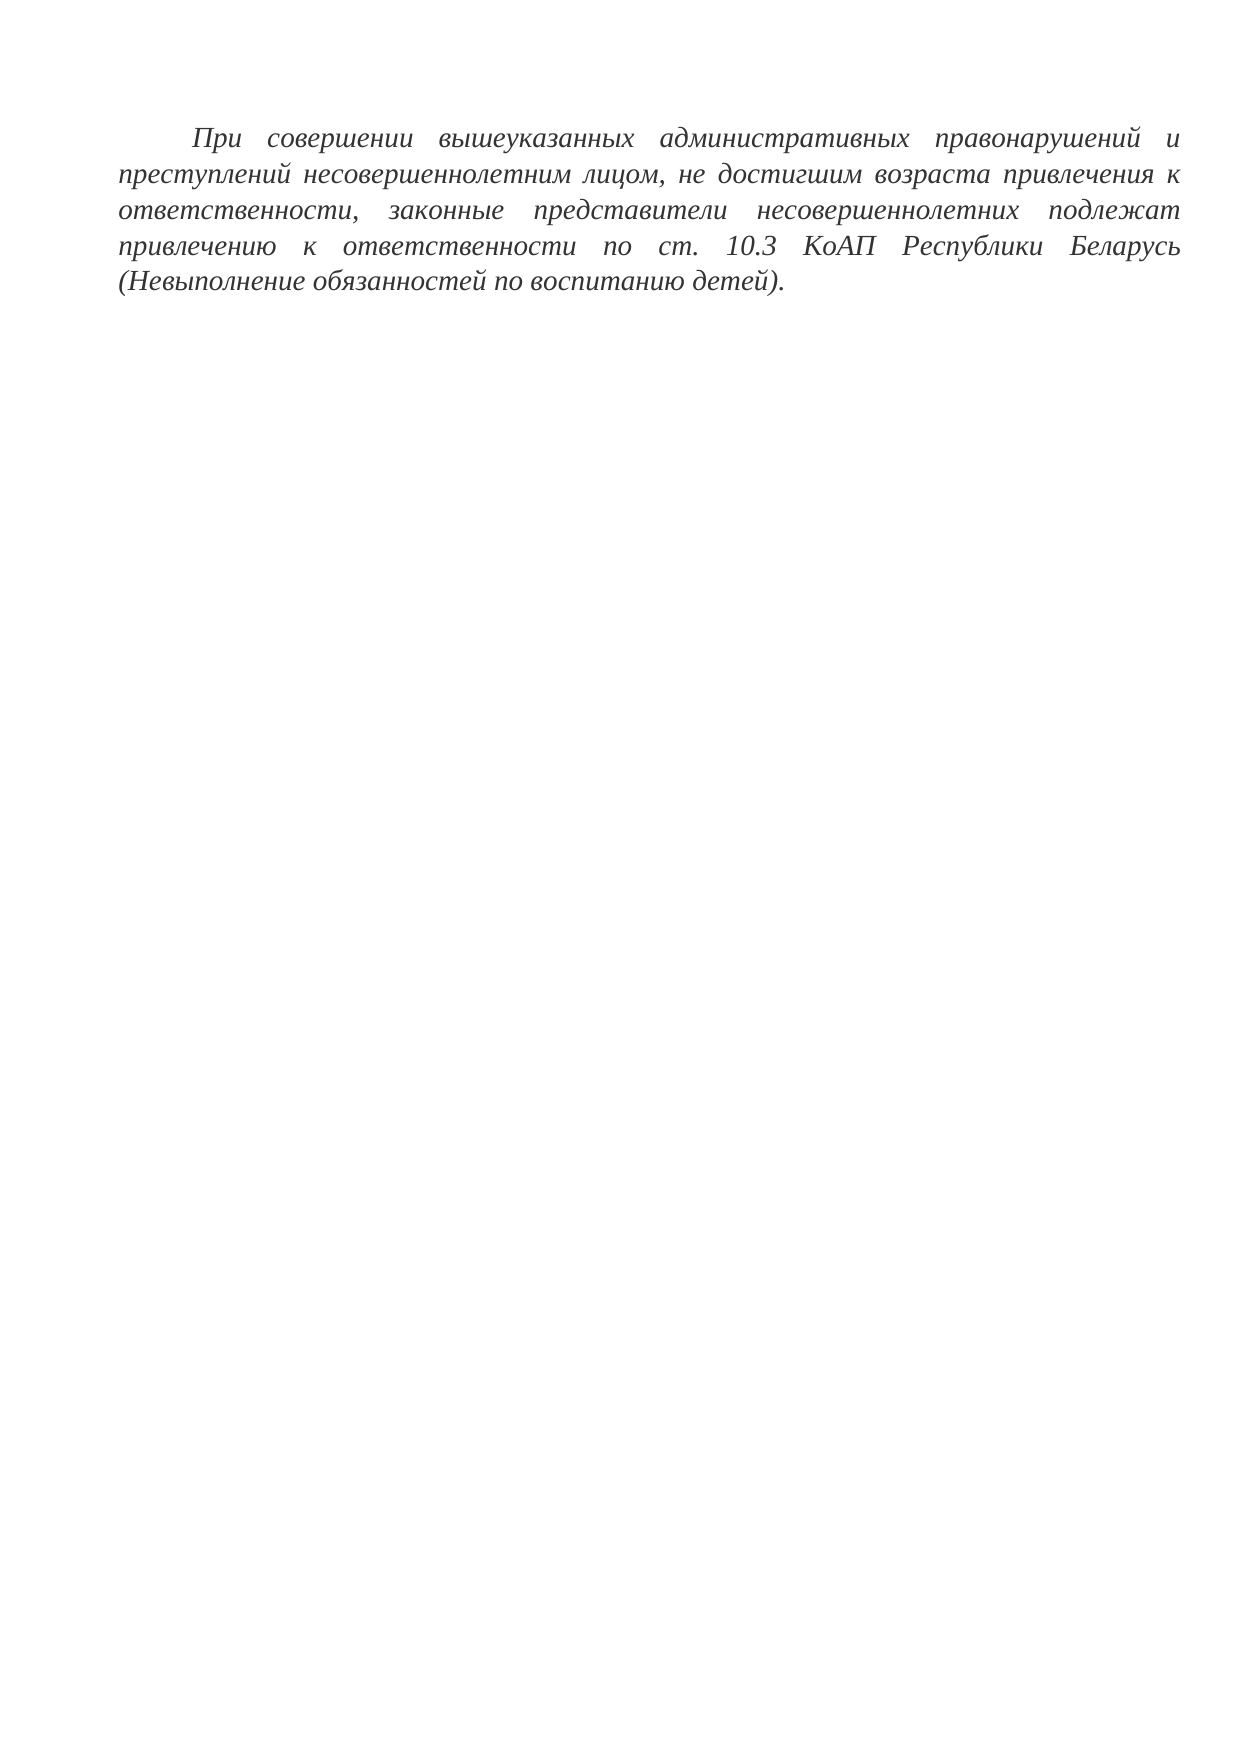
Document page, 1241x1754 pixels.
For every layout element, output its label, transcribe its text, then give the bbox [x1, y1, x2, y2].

text При совершении вышеуказанных административных правонарушений и преступлений несовершеннолетним лицом, не достигшим возраста привлечения к ответственности, законные представители несовершеннолетних подлежат привлечению к ответственности по ст. 10.3 КоАП Республики Беларусь (Невыполнение обязанностей по воспитанию детей). [118, 118, 1181, 297]
